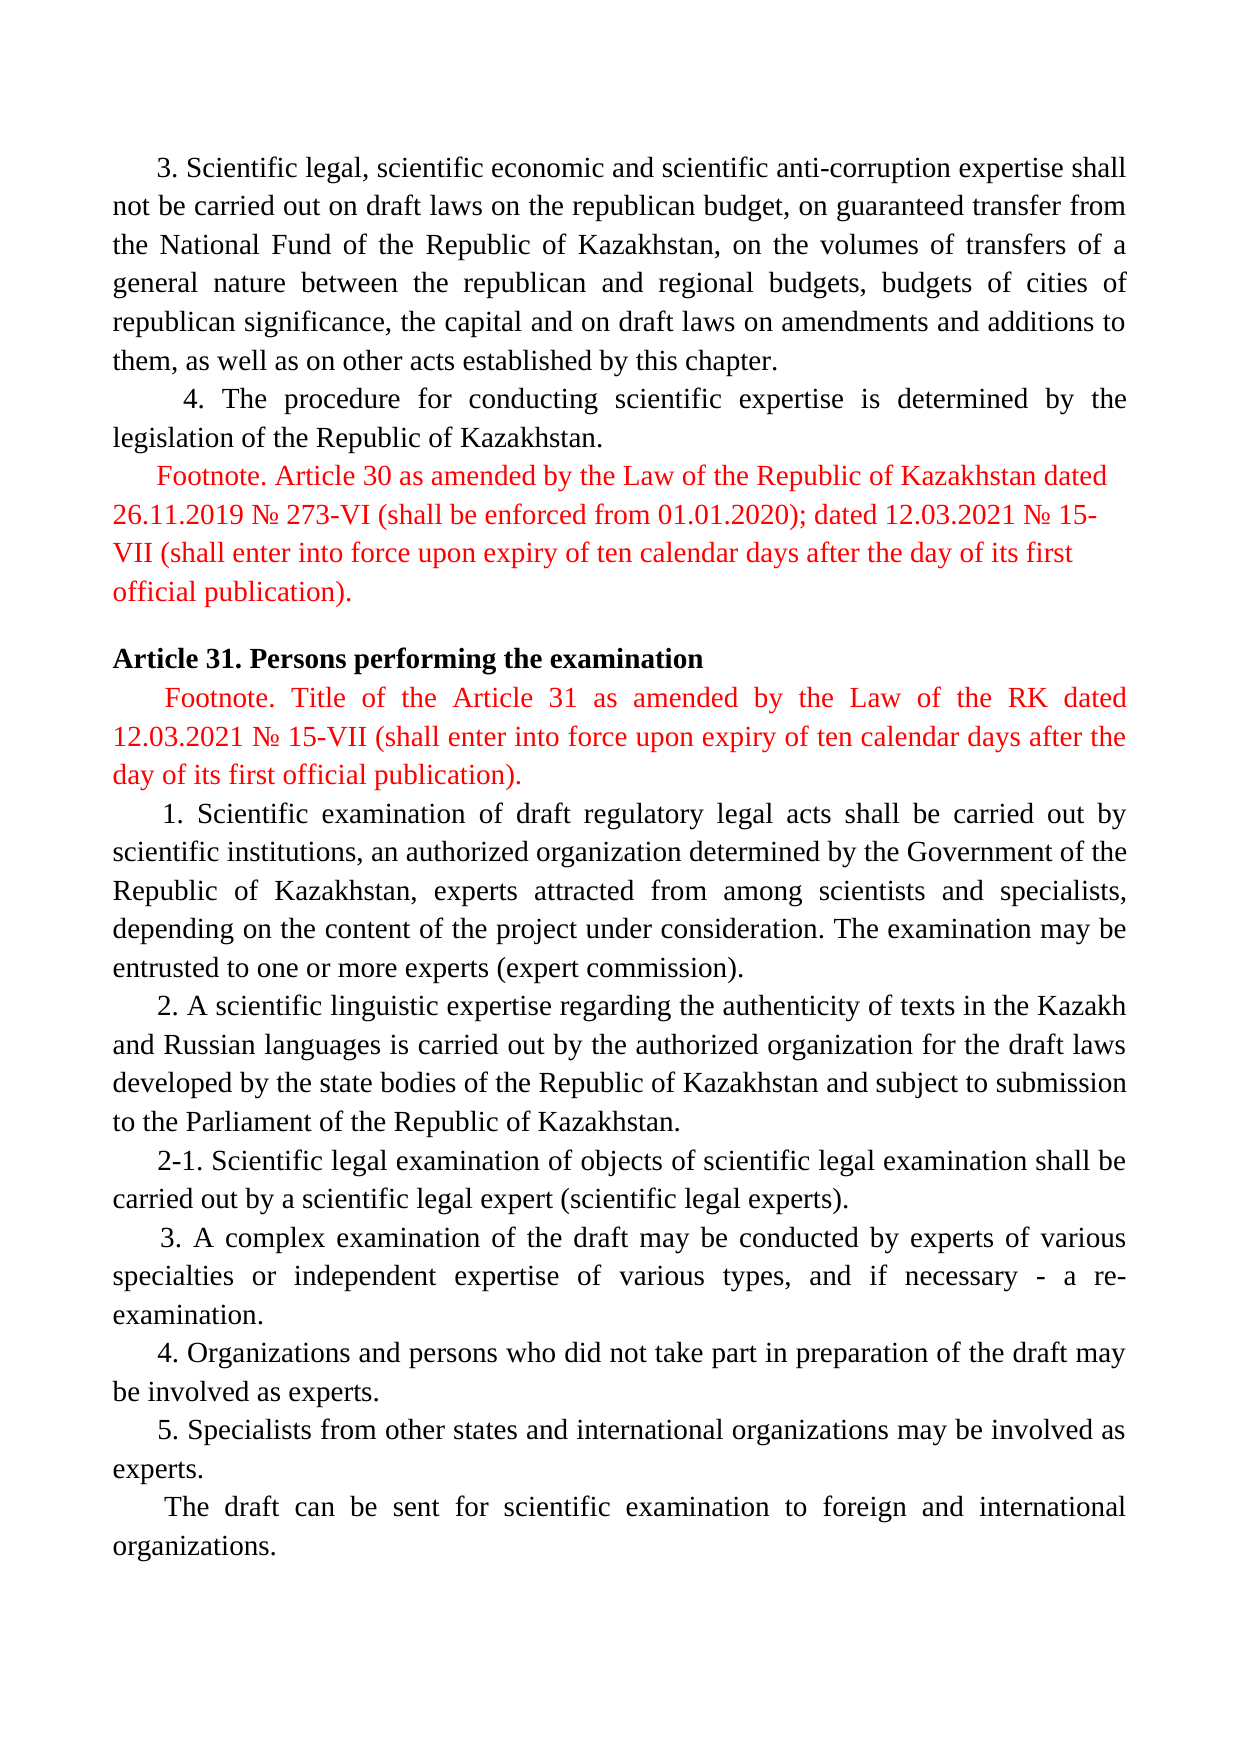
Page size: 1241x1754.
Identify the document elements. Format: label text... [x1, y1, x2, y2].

text 2. A scientific linguistic expertise regarding the authenticity of texts in the Kazakh and Russian languages is carried out by the authorized organization for the draft laws developed by the state bodies of the Republic of Kazakhstan and subject to submission to the Parliament of the Republic of Kazakhstan. [112, 988, 1128, 1138]
text Footnote. Title of the Article 31 as amended by the Law of the RK dated 12.03.2021 № 15-VII (shall enter into force upon expiry of ten calendar days after the day of its first official publication). [112, 680, 1128, 791]
text 3. Scientific legal, scientific economic and scientific anti-corruption expertise shall not be carried out on draft laws on the republican budget, on guaranteed transfer from the National Fund of the Republic of Kazakhstan, on the volumes of transfers of a general nature between the republican and regional budgets, budgets of cities of republican significance, the capital and on draft laws on amendments and additions to them, as well as on other acts established by this chapter. [112, 150, 1128, 376]
text 1. Scientific examination of draft regulatory legal acts shall be carried out by scientific institutions, an authorized organization determined by the Government of the Republic of Kazakhstan, experts attracted from among scientists and specialists, depending on the content of the project under consideration. The examination may be entrusted to one or more experts (expert commission). [112, 796, 1128, 983]
text 5. Specialists from other states and international organizations may be involved as experts. [112, 1412, 1128, 1484]
text 4. The procedure for conducting scientific expertise is determined by the legislation of the Republic of Kazakhstan. [112, 381, 1128, 453]
text 2-1. Scientific legal examination of objects of scientific legal examination shall be carried out by a scientific legal expert (scientific legal experts). [112, 1143, 1128, 1215]
text The draft can be sent for scientific examination to foreign and international organizations. [112, 1489, 1128, 1562]
text 4. Organizations and persons who did not take part in preparation of the draft may be involved as experts. [112, 1335, 1128, 1407]
text Article 31. Persons performing the examination [112, 642, 1128, 675]
text Footnote. Article 30 as amended by the Law of the Republic of Kazakhstan dated 26.11.2019 № 273-VI (shall be enforced from 01.01.2020); dated 12.03.2021 № 15-VII (shall enter into force upon expiry of ten calendar days after the day of its first official publication). [112, 458, 1128, 638]
text 3. A complex examination of the draft may be conducted by experts of various specialties or independent expertise of various types, and if necessary - a re-examination. [112, 1220, 1128, 1330]
